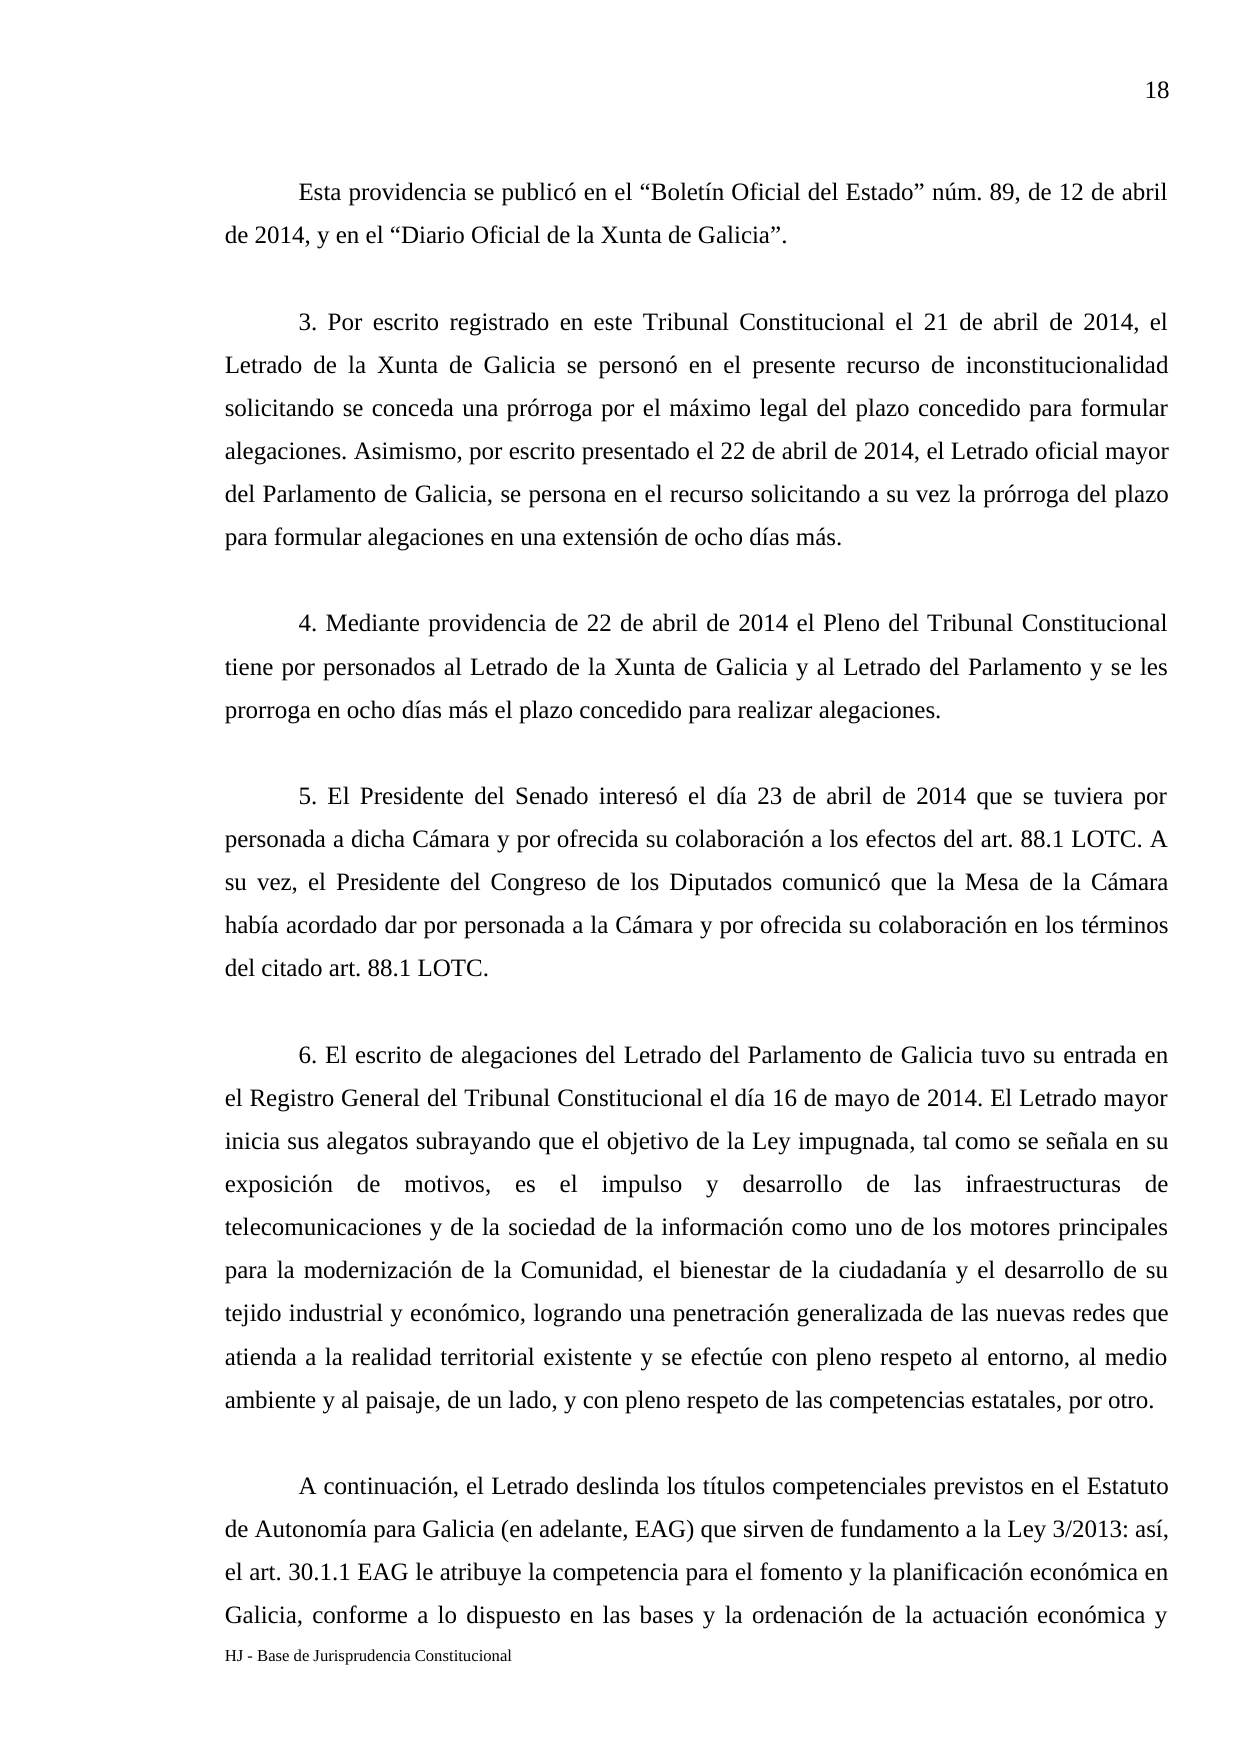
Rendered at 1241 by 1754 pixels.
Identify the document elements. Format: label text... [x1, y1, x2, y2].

text Esta providencia se publicó en el “Boletín Oficial del Estado” núm. 89, de 12 de abril de 2014, y en el “Diario Oficial de la Xunta de Galicia”. [224, 177, 1169, 249]
text 3. Por escrito registrado en este Tribunal Constitucional el 21 de abril de 2014, el Letrado de la Xunta de Galicia se personó en el presente recurso de inconstitucionalidad solicitando se conceda una prórroga por el máximo legal del plazo concedido para formular alegaciones. Asimismo, por escrito presentado el 22 de abril de 2014, el Letrado oficial mayor del Parlamento de Galicia, se persona en el recurso solicitando a su vez la prórroga del plazo para formular alegaciones en una extensión de ocho días más. [224, 307, 1169, 551]
text 5. El Presidente del Senado interesó el día 23 de abril de 2014 que se tuviera por personada a dicha Cámara y por ofrecida su colaboración a los efectos del art. 88.1 LOTC. A su vez, el Presidente del Congreso de los Diputados comunicó que la Mesa de la Cámara había acordado dar por personada a la Cámara y por ofrecida su colaboración en los términos del citado art. 88.1 LOTC. [224, 781, 1169, 982]
text 4. Mediante providencia de 22 de abril de 2014 el Pleno del Tribunal Constitucional tiene por personados al Letrado de la Xunta de Galicia y al Letrado del Parlamento y se les prorroga en ocho días más el plazo concedido para realizar alegaciones. [224, 608, 1169, 723]
text 6. El escrito de alegaciones del Letrado del Parlamento de Galicia tuvo su entrada en el Registro General del Tribunal Constitucional el día 16 de mayo de 2014. El Letrado mayor inicia sus alegatos subrayando que el objetivo de la Ley impugnada, tal como se señala en su exposición de motivos, es el impulso y desarrollo de las infraestructuras de telecomunicaciones y de la sociedad de la información como uno de los motores principales para la modernización de la Comunidad, el bienestar de la ciudadanía y el desarrollo de su tejido industrial y económico, logrando una penetración generalizada de las nuevas redes que atienda a la realidad territorial existente y se efectúe con pleno respeto al entorno, al medio ambiente y al paisaje, de un lado, y con pleno respeto de las competencias estatales, por otro. [224, 1040, 1169, 1413]
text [224, 1471, 1169, 1629]
